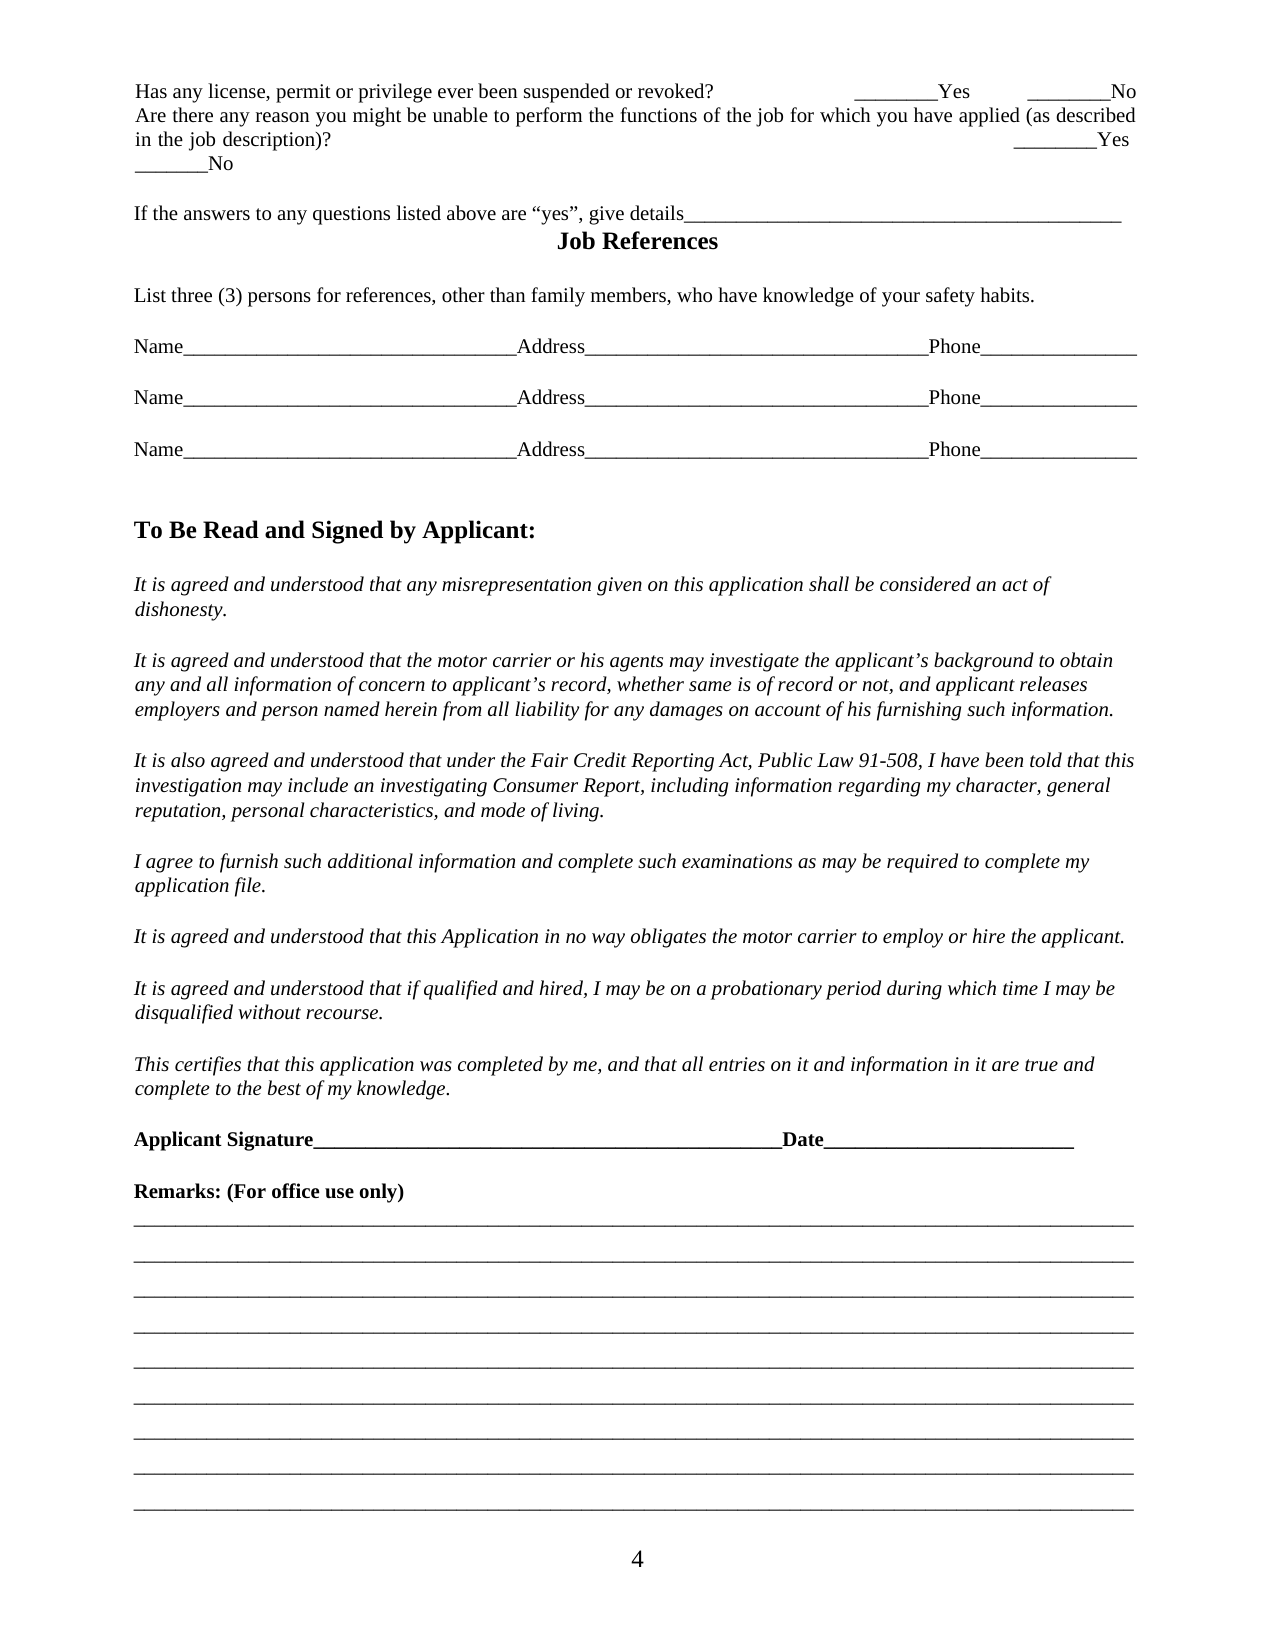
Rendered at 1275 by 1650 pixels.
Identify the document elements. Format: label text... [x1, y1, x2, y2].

text Name________________________________Address_________________________________Phone_______________ [133, 436, 1138, 461]
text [133, 1453, 1138, 1477]
text Has any license, permit or privilege ever been suspended or revoked? ________Yes ________No Are there any reason you might be unable to perform the functions of the job for which you have applied (as described in the job description)? ________Yes _______No [135, 79, 1137, 175]
text Applicant Signature_____________________________________________Date________________________ [133, 1127, 1138, 1151]
text ________________________________________________________________________________________________ [133, 1205, 1138, 1229]
text Name________________________________Address_________________________________Phone_______________ [133, 385, 1138, 409]
text ________________________________________________________________________________________________ [133, 1241, 1138, 1265]
text ________________________________________________________________________________________________ [133, 1382, 1138, 1407]
text Name________________________________Address_________________________________Phone_______________ [133, 334, 1138, 358]
text I agree to furnish such additional information and complete such examinations as may be required to complete my application file. [133, 849, 1138, 897]
text Remarks: (For office use only) [133, 1179, 1138, 1203]
text List three (3) persons for references, other than family members, who have knowledge of your safety habits. [133, 283, 1138, 307]
text It is agreed and understood that this Application in no way obligates the motor carrier to employ or hire the applicant. [133, 924, 1138, 948]
text ________________________________________________________________________________________________ [133, 1276, 1138, 1300]
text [133, 1489, 1138, 1513]
text It is agreed and understood that if qualified and hired, I may be on a probationary period during which time I may be disqualified without recourse. [133, 976, 1138, 1024]
text If the answers to any questions listed above are “yes”, give details__________________________________________ [133, 201, 1138, 225]
text ________________________________________________________________________________________________ [133, 1312, 1138, 1336]
text This certifies that this application was completed by me, and that all entries on it and information in it are true and complete to the best of my knowledge. [133, 1051, 1138, 1100]
subtitle Job References [137, 226, 1138, 255]
text It is agreed and understood that the motor carrier or his agents may investigate the applicant’s background to obtain any and all information of concern to applicant’s record, whether same is of record or not, and applicant releases employers and person named herein from all liability for any damages on account of his furnishing such information. [133, 648, 1138, 721]
text It is agreed and understood that any misrepresentation given on this application shall be considered an act of dishonesty. [133, 572, 1138, 621]
text ________________________________________________________________________________________________ [133, 1347, 1138, 1371]
text It is also agreed and understood that under the Fair Credit Reporting Act, Public Law 91-508, I have been told that this investigation may include an investigating Consumer Report, including information regarding my character, general reputation, personal characteristics, and mode of living. [133, 748, 1138, 822]
text To Be Read and Signed by Applicant: [133, 515, 1138, 544]
text ________________________________________________________________________________________________ [133, 1418, 1138, 1442]
